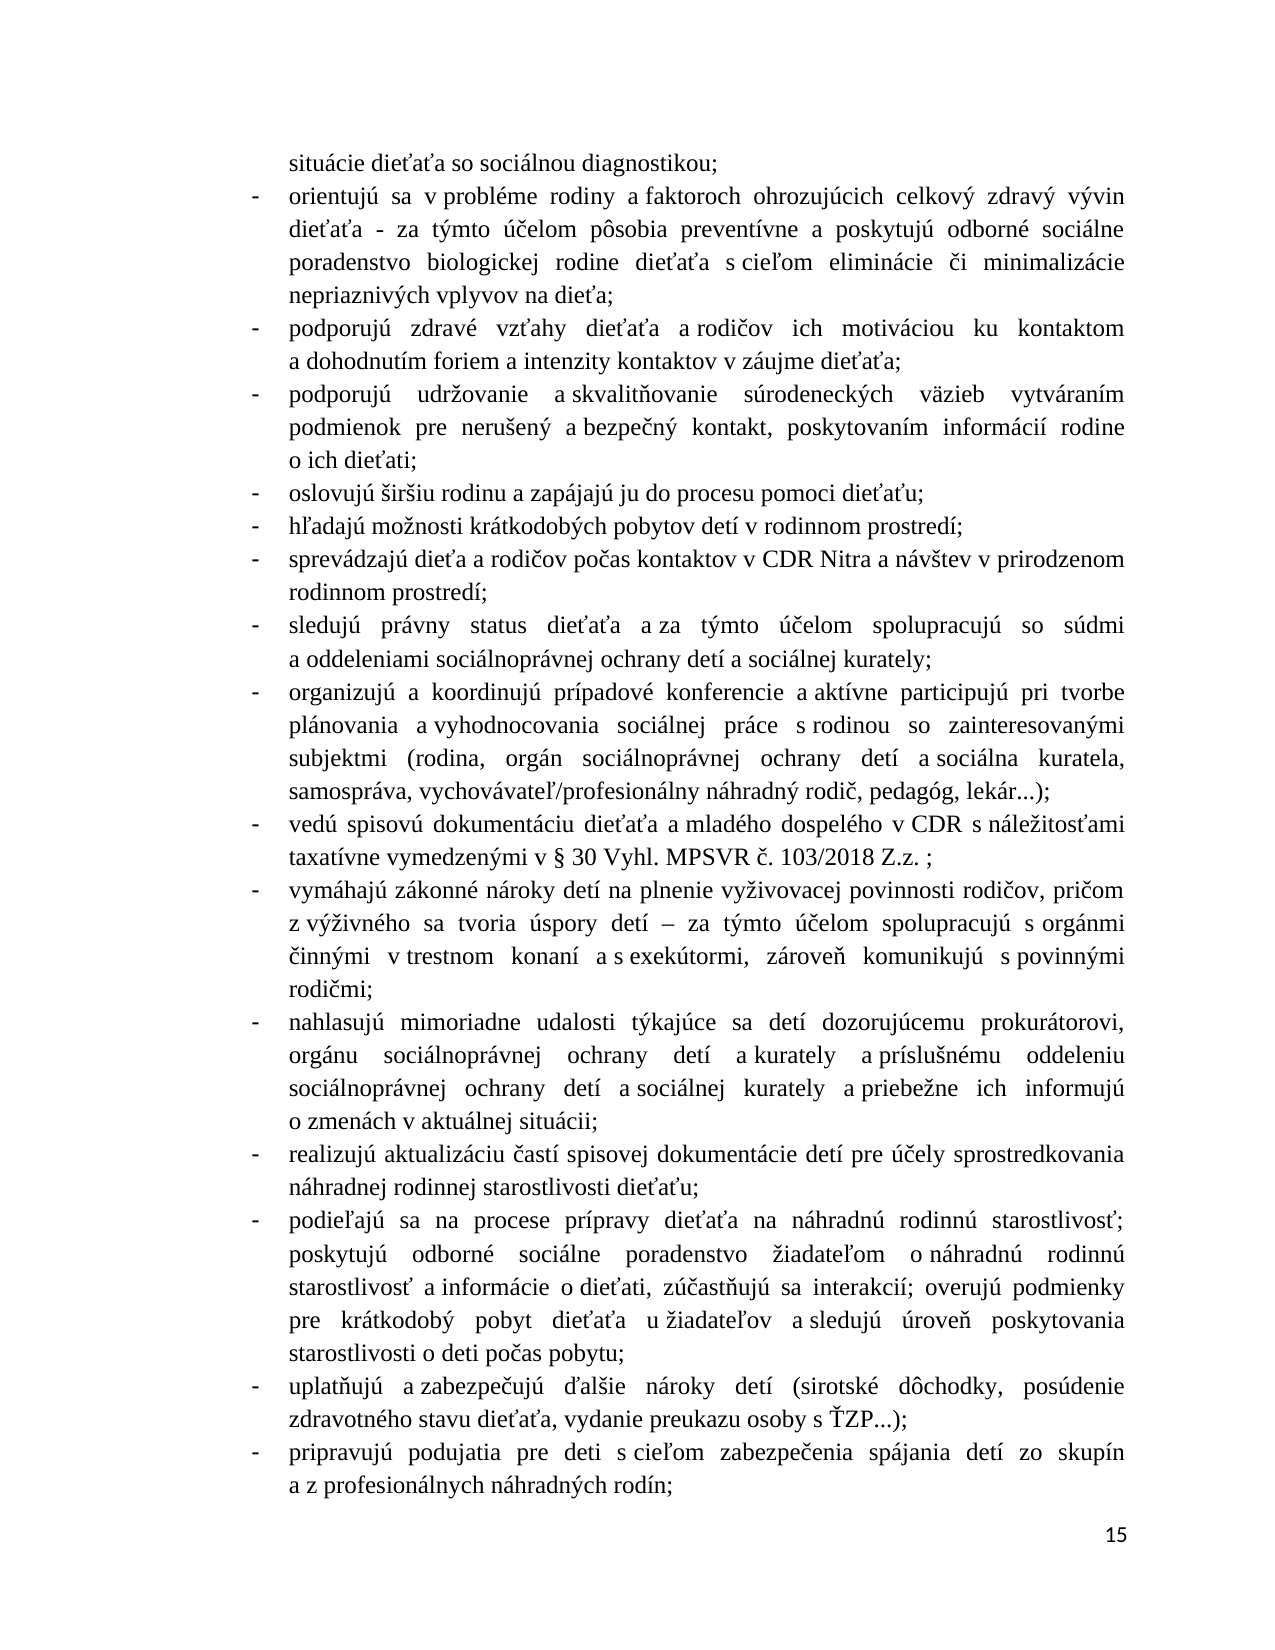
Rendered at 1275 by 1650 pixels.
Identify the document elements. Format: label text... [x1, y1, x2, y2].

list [251, 148, 1125, 176]
list podporujú zdravé vzťahy dieťaťa a rodičov ich motiváciou ku kontaktom a dohodnutím foriem a intenzity kontaktov v záujme dieťaťa; [251, 313, 1125, 375]
list oslovujú širšiu rodinu a zapájajú ju do procesu pomoci dieťaťu; [251, 478, 1125, 507]
list organizujú a koordinujú prípadové konferencie a aktívne participujú pri tvorbe plánovania a vyhodnocovania sociálnej práce s rodinou so zainteresovanými subjektmi (rodina, orgán sociálnoprávnej ochrany detí a sociálna kuratela, samospráva, vychovávateľ/profesionálny náhradný rodič, pedagóg, lekár...); [251, 677, 1125, 804]
list nahlasujú mimoriadne udalosti týkajúce sa detí dozorujúcemu prokurátorovi, orgánu sociálnoprávnej ochrany detí a kurately a príslušnému oddeleniu sociálnoprávnej ochrany detí a sociálnej kurately a priebežne ich informujú o zmenách v aktuálnej situácii; [251, 1007, 1125, 1135]
list vymáhajú zákonné nároky detí na plnenie vyživovacej povinnosti rodičov, pričom z výživného sa tvoria úspory detí – za týmto účelom spolupracujú s orgánmi činnými v trestnom konaní a s exekútormi, zároveň komunikujú s povinnými rodičmi; [251, 875, 1125, 1003]
list sprevádzajú dieťa a rodičov počas kontaktov v CDR Nitra a návštev v prirodzenom rodinnom prostredí; [251, 544, 1125, 606]
list vedú spisovú dokumentáciu dieťaťa a mladého dospelého v CDR s náležitosťami taxatívne vymedzenými v § 30 Vyhl. MPSVR č. 103/2018 Z.z. ; [251, 809, 1125, 871]
list podieľajú sa na procese prípravy dieťaťa na náhradnú rodinnú starostlivosť; poskytujú odborné sociálne poradenstvo žiadateľom o náhradnú rodinnú starostlivosť a informácie o dieťati, zúčastňujú sa interakcií; overujú podmienky pre krátkodobý pobyt dieťaťa u žiadateľov a sledujú úroveň poskytovania starostlivosti o deti počas pobytu; [251, 1206, 1125, 1366]
list sledujú právny status dieťaťa a za týmto účelom spolupracujú so súdmi a oddeleniami sociálnoprávnej ochrany detí a sociálnej kurately; [251, 611, 1125, 672]
list orientujú sa v probléme rodiny a faktoroch ohrozujúcich celkový zdravý vývin dieťaťa - za týmto účelom pôsobia preventívne a poskytujú odborné sociálne poradenstvo biologickej rodine dieťaťa s cieľom eliminácie či minimalizácie nepriaznivých vplyvov na dieťa; [251, 181, 1125, 308]
list pripravujú podujatia pre deti s cieľom zabezpečenia spájania detí zo skupín a z profesionálnych náhradných rodín; [251, 1437, 1125, 1499]
list podporujú udržovanie a skvalitňovanie súrodeneckých väzieb vytváraním podmienok pre nerušený a bezpečný kontakt, poskytovaním informácií rodine o ich dieťati; [251, 379, 1125, 474]
list uplatňujú a zabezpečujú ďalšie nároky detí (sirotské dôchodky, posúdenie zdravotného stavu dieťaťa, vydanie preukazu osoby s ŤZP...); [251, 1371, 1125, 1433]
list hľadajú možnosti krátkodobých pobytov detí v rodinnom prostredí; [251, 511, 1125, 540]
list realizujú aktualizáciu častí spisovej dokumentácie detí pre účely sprostredkovania náhradnej rodinnej starostlivosti dieťaťu; [251, 1139, 1125, 1201]
